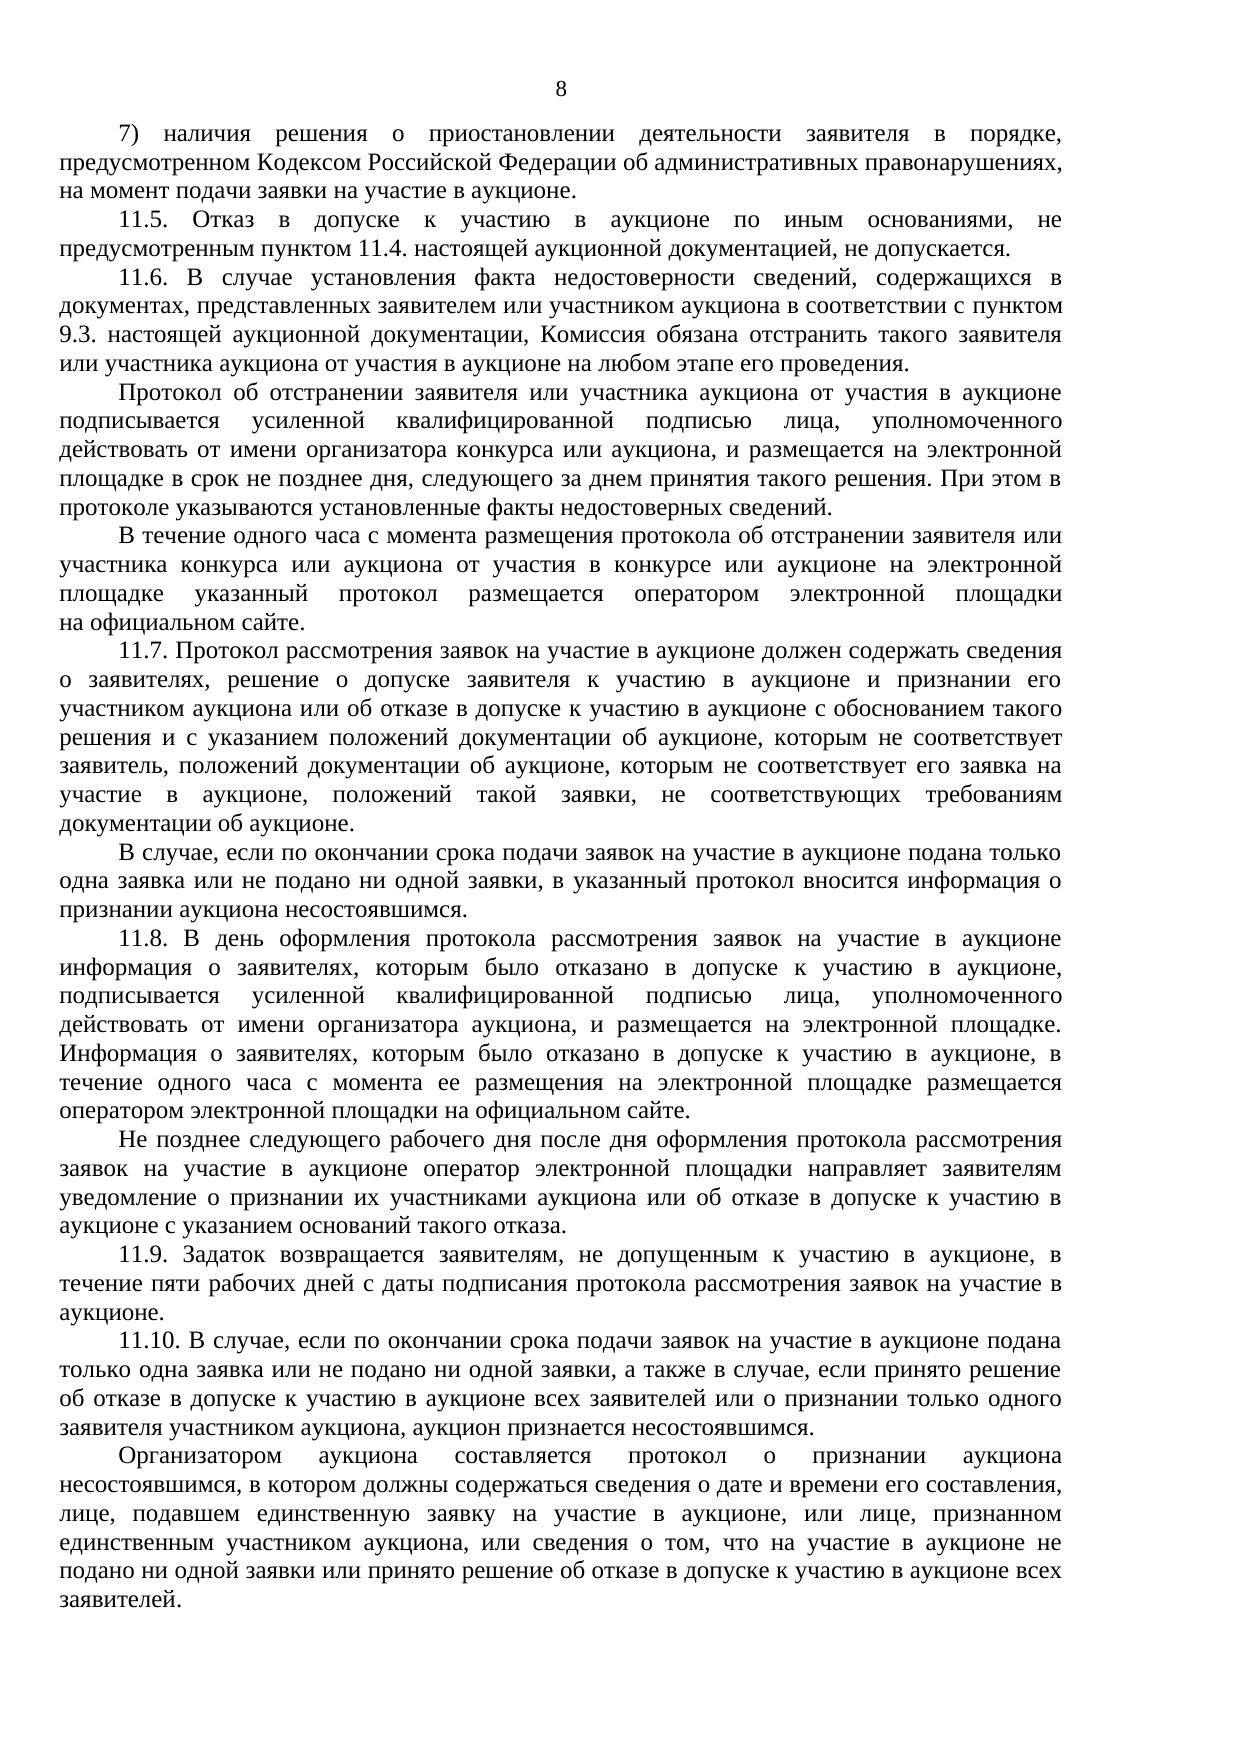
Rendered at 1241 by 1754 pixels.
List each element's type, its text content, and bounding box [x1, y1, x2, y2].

text Организатором аукциона составляется протокол о признании аукциона несостоявшимся, в котором должны содержаться сведения о дате и времени его составления, лице, подавшем единственную заявку на участие в аукционе, или лице, признанном единственным участником аукциона, или сведения о том, что на участие в аукционе не подано ни одной заявки или принято решение об отказе в допуске к участию в аукционе всех заявителей. [59, 1441, 1063, 1613]
text 11.7. Протокол рассмотрения заявок на участие в аукционе должен содержать сведения о заявителях, решение о допуске заявителя к участию в аукционе и признании его участником аукциона или об отказе в допуске к участию в аукционе с обоснованием такого решения и с указанием положений документации об аукционе, которым не соответствует заявитель, положений документации об аукционе, которым не соответствует его заявка на участие в аукционе, положений такой заявки, не соответствующих требованиям документации об аукционе. [59, 636, 1063, 837]
text Не позднее следующего рабочего дня после дня оформления протокола рассмотрения заявок на участие в аукционе оператор электронной площадки направляет заявителям уведомление о признании их участниками аукциона или об отказе в допуске к участию в аукционе с указанием оснований такого отказа. [59, 1124, 1063, 1239]
text В случае, если по окончании срока подачи заявок на участие в аукционе подана только одна заявка или не подано ни одной заявки, в указанный протокол вносится информация о признании аукциона несостоявшимся. [59, 837, 1063, 923]
text 7) наличия решения о приостановлении деятельности заявителя в порядке, предусмотренном Кодексом Российской Федерации об административных правонарушениях, на момент подачи заявки на участие в аукционе. [59, 118, 1063, 204]
text 11.10. В случае, если по окончании срока подачи заявок на участие в аукционе подана только одна заявка или не подано ни одной заявки, а также в случае, если принято решение об отказе в допуске к участию в аукционе всех заявителей или о признании только одного заявителя участником аукциона, аукцион признается несостоявшимся. [59, 1326, 1063, 1441]
text 11.5. Отказ в допуске к участию в аукционе по иным основаниями, не предусмотренным пунктом 11.4. настоящей аукционной документацией, не допускается. [59, 204, 1063, 262]
text Протокол об отстранении заявителя или участника аукциона от участия в аукционе подписывается усиленной квалифицированной подписью лица, уполномоченного действовать от имени организатора конкурса или аукциона, и размещается на электронной площадке в срок не позднее дня, следующего за днем принятия такого решения. При этом в протоколе указываются установленные факты недостоверных сведений. [59, 377, 1063, 521]
text В течение одного часа с момента размещения протокола об отстранении заявителя или участника конкурса или аукциона от участия в конкурсе или аукционе на электронной площадке указанный протокол размещается оператором электронной площадки на официальном сайте. [59, 521, 1063, 636]
text 11.6. В случае установления факта недостоверности сведений, содержащихся в документах, представленных заявителем или участником аукциона в соответствии с пунктом 9.3. настоящей аукционной документации, Комиссия обязана отстранить такого заявителя или участника аукциона от участия в аукционе на любом этапе его проведения. [59, 262, 1063, 377]
text 11.8. В день оформления протокола рассмотрения заявок на участие в аукционе информация о заявителях, которым было отказано в допуске к участию в аукционе, подписывается усиленной квалифицированной подписью лица, уполномоченного действовать от имени организатора аукциона, и размещается на электронной площадке. Информация о заявителях, которым было отказано в допуске к участию в аукционе, в течение одного часа с момента ее размещения на электронной площадке размещается оператором электронной площадки на официальном сайте. [59, 923, 1063, 1124]
text 11.9. Задаток возвращается заявителям, не допущенным к участию в аукционе, в течение пяти рабочих дней с даты подписания протокола рассмотрения заявок на участие в аукционе. [59, 1239, 1063, 1326]
